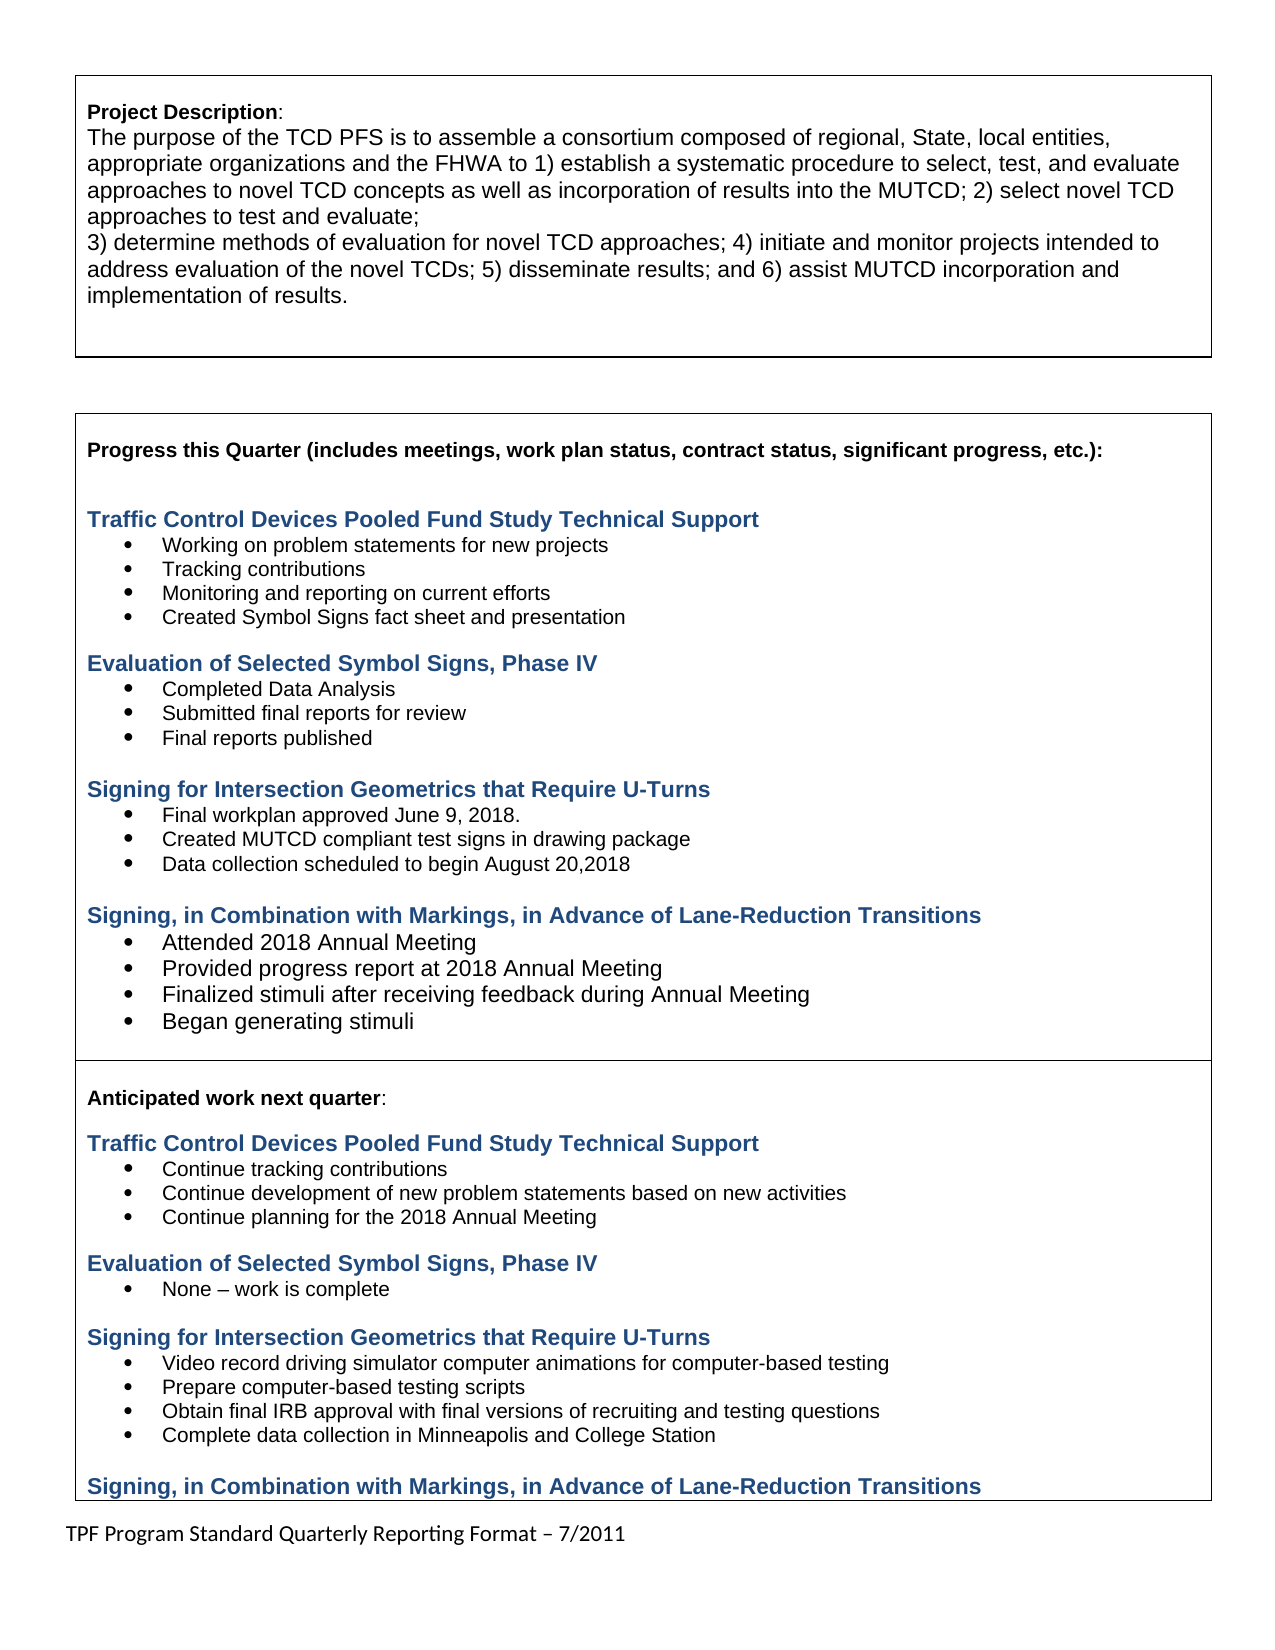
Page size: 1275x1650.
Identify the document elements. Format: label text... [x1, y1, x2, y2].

table_header Progress this Quarter (includes meetings, work plan status, contract status, significant progress, etc.): Traffic Control Devices Pooled Fund Study Technical Support Working on problem statements for new projects Tracking contributions Monitoring and reporting on current efforts Created Symbol Signs fact sheet and presentation Evaluation of Selected Symbol Signs, Phase IV Completed Data Analysis Submitted final reports for review Final reports published Signing for Intersection Geometrics that Require U-Turns Final workplan approved June 9, 2018. Created MUTCD compliant test signs in drawing package Data collection scheduled to begin August 20,2018 Signing, in Combination with Markings, in Advance of Lane-Reduction Transitions Attended 2018 Annual Meeting Provided progress report at 2018 Annual Meeting Finalized stimuli after receiving feedback during Annual Meeting Began generating stimuli [76, 414, 1211, 1060]
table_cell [76, 1061, 1211, 1500]
table_header Project Description: The purpose of the TCD PFS is to assemble a consortium composed of regional, State, local entities, appropriate organizations and the FHWA to 1) establish a systematic procedure to select, test, and evaluate approaches to novel TCD concepts as well as incorporation of results into the MUTCD; 2) select novel TCD approaches to test and evaluate; 3) determine methods of evaluation for novel TCD approaches; 4) initiate and monitor projects intended to address evaluation of the novel TCDs; 5) disseminate results; and 6) assist MUTCD incorporation and implementation of results. [76, 76, 1211, 356]
